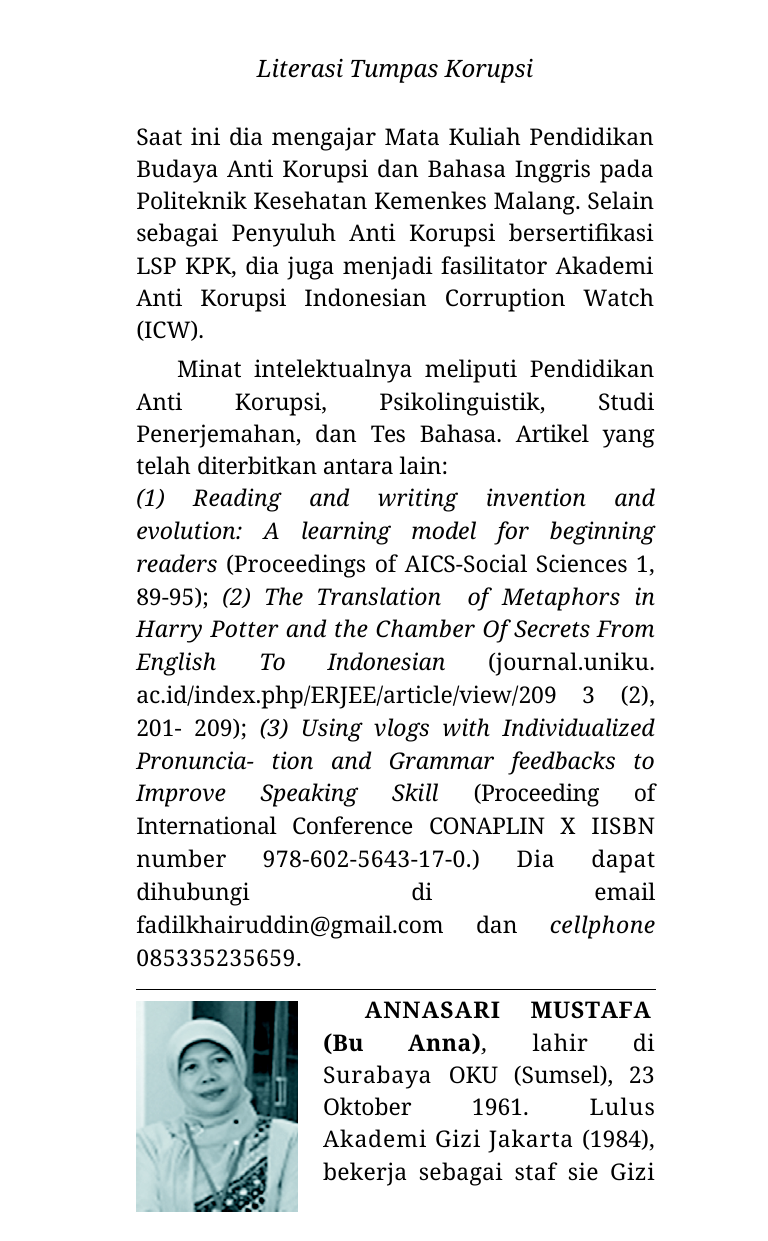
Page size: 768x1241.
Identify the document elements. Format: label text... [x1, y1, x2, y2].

subtitle Literasi Tumpas Korupsi [135, 52, 655, 84]
text Minat intelektualnya meliputi Pendidikan Anti Korupsi, Psikolinguistik, Studi Penerjemahan, dan Tes Bahasa. Artikel yang telah diterbitkan antara lain: [136, 353, 655, 481]
subtitle ANNASARI MUSTAFA [364, 994, 720, 1025]
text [323, 1027, 654, 1187]
text (1) Reading and writing invention and evolution: A learning model for beginning readers (Proceedings of AICS-Social Sciences 1, 89-95); (2) The Translation of Metaphors in Harry Potter and the Chamber Of Secrets From English To Indonesian (journal.uniku. ac.id/index.php/ERJEE/article/view/209 3 (2), 201- 209); (3) Using vlogs with Individualized Pronuncia- tion and Grammar feedbacks to Improve Speaking Skill (Proceeding of International Conference CONAPLIN X IISBN number 978-602-5643-17-0.) Dia dapat dihubungi di email fadilkhairuddin@gmail.com dan cellphone 085335235659. [136, 482, 655, 973]
text Saat ini dia mengajar Mata Kuliah Pendidikan Budaya Anti Korupsi dan Bahasa Inggris pada Politeknik Kesehatan Kemenkes Malang. Selain sebagai Penyuluh Anti Korupsi bersertifikasi LSP KPK, dia juga menjadi fasilitator Akademi Anti Korupsi Indonesian Corruption Watch (ICW). [136, 121, 654, 345]
picture [136, 1001, 298, 1212]
